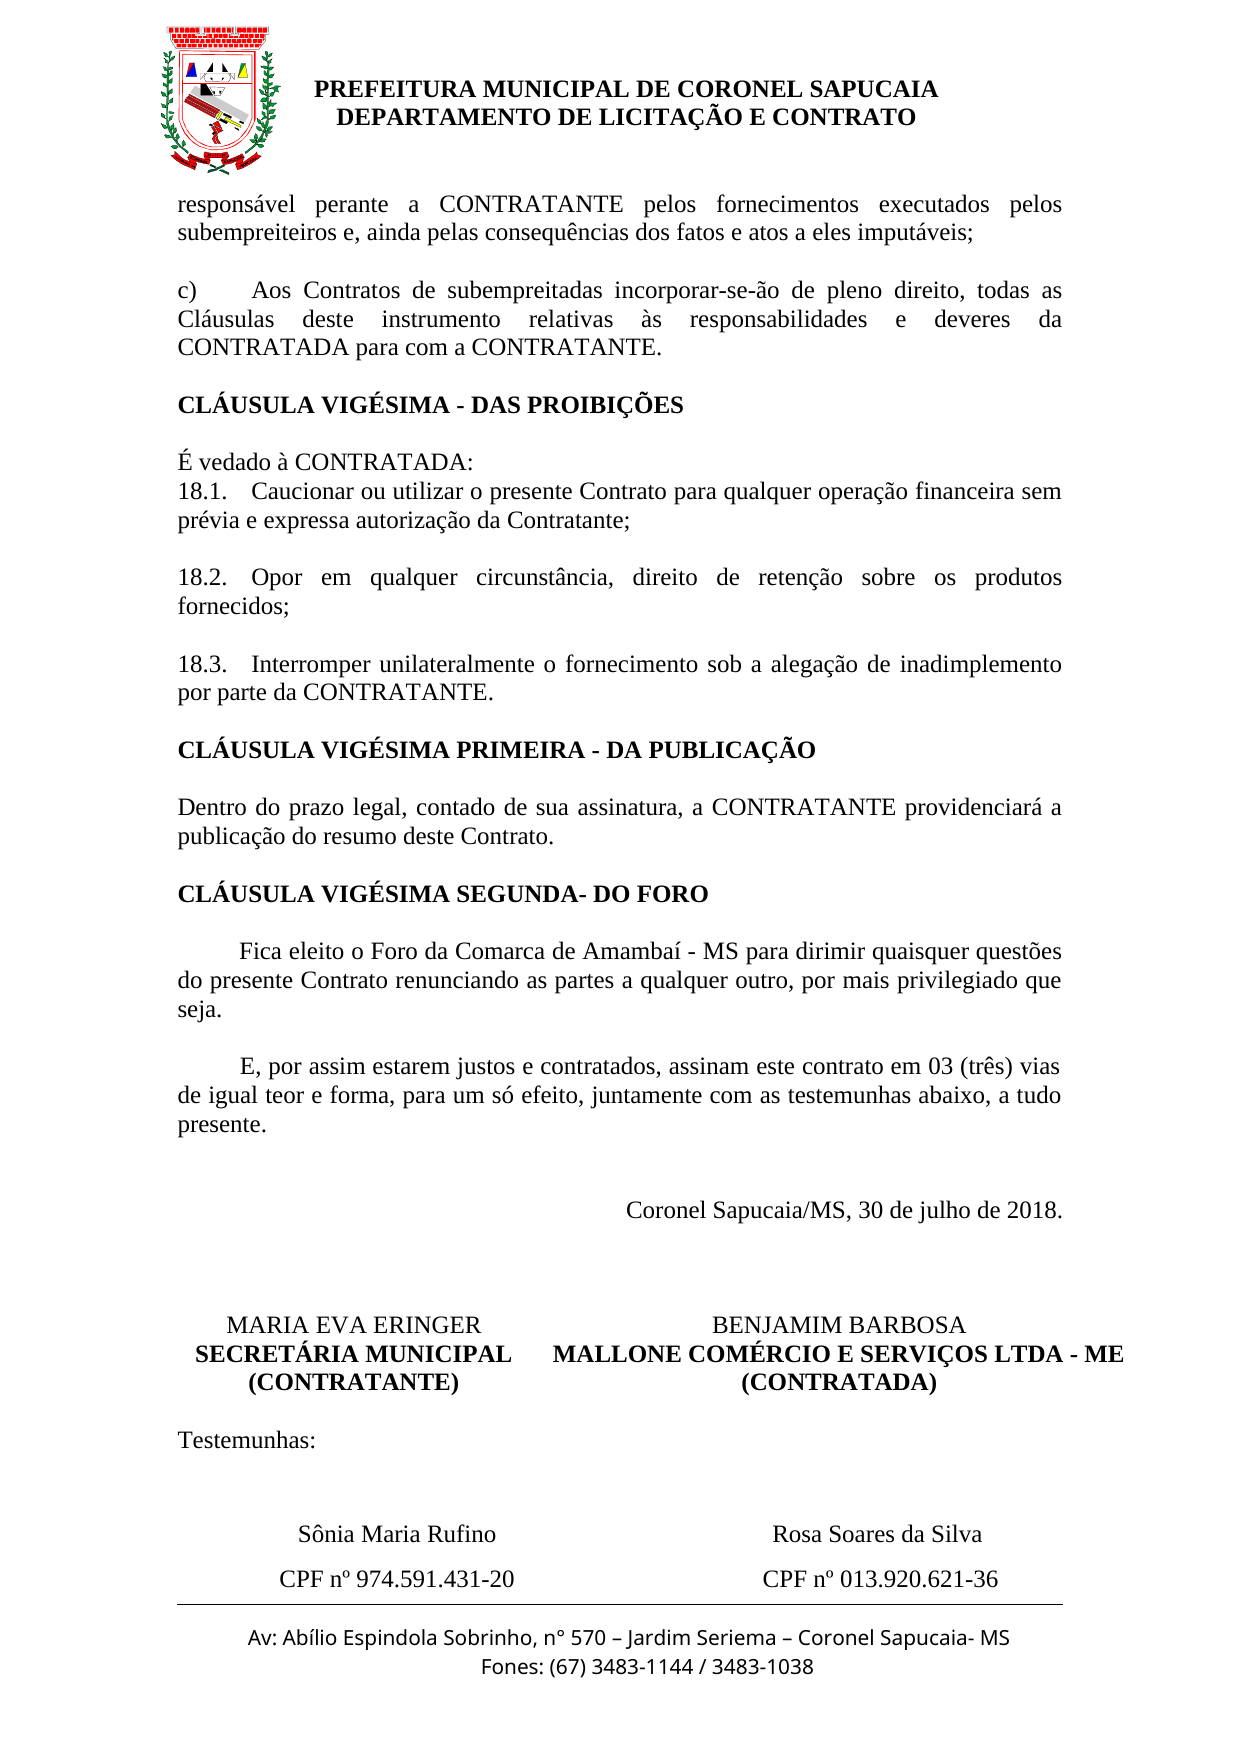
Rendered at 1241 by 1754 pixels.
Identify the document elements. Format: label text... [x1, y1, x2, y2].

text 18.1. Caucionar ou utilizar o presente Contrato para qualquer operação financeira sem prévia e expressa autorização da Contratante; [177, 476, 1063, 534]
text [177, 189, 1063, 246]
text É vedado à CONTRATADA: [177, 447, 1063, 476]
text 18.2. Opor em qualquer circunstância, direito de retenção sobre os produtos fornecidos; [177, 562, 1063, 620]
text E, por assim estarem justos e contratados, assinam este contrato em 03 (três) vias de igual teor e forma, para um só efeito, juntamente com as testemunhas abaixo, a tudo presente. [177, 1051, 1063, 1137]
table_header MARIA EVA ERINGER SECRETÁRIA MUNICIPAL (CONTRATANTE) [166, 1310, 541, 1396]
table_header Sônia Maria Rufino [170, 1511, 623, 1557]
table_cell CPF nº 974.591.431-20 [170, 1557, 623, 1601]
text CLÁUSULA VIGÉSIMA SEGUNDA- DO FORO [177, 879, 1063, 907]
table_cell CPF nº 013.920.621-36 [624, 1557, 1056, 1601]
text Dentro do prazo legal, contado de sua assinatura, a CONTRATANTE providenciará a publicação do resumo deste Contrato. [177, 792, 1063, 850]
text Testemunhas: [177, 1425, 1063, 1454]
text c) Aos Contratos de subempreitadas incorporar-se-ão de pleno direito, todas as Cláusulas deste instrumento relativas às responsabilidades e deveres da CONTRATADA para com a CONTRATANTE. [177, 275, 1063, 361]
text CLÁUSULA VIGÉSIMA - DAS PROIBIÇÕES [177, 390, 1063, 419]
table_header Rosa Soares da Silva [624, 1511, 1056, 1557]
text CLÁUSULA VIGÉSIMA PRIMEIRA - DA PUBLICAÇÃO [177, 735, 1063, 764]
table_header BENJAMIM BARBOSA MALLONE COMÉRCIO E SERVIÇOS LTDA - ME (CONTRATADA) [541, 1310, 1137, 1396]
text Fica eleito o Foro da Comarca de Amambaí - MS para dirimir quaisquer questões do presente Contrato renunciando as partes a qualquer outro, por mais privilegiado que seja. [177, 936, 1063, 1022]
text Coronel Sapucaia/MS, 30 de julho de 2018. [177, 1195, 1063, 1224]
text 18.3. Interromper unilateralmente o fornecimento sob a alegação de inadimplemento por parte da CONTRATANTE. [177, 649, 1063, 706]
